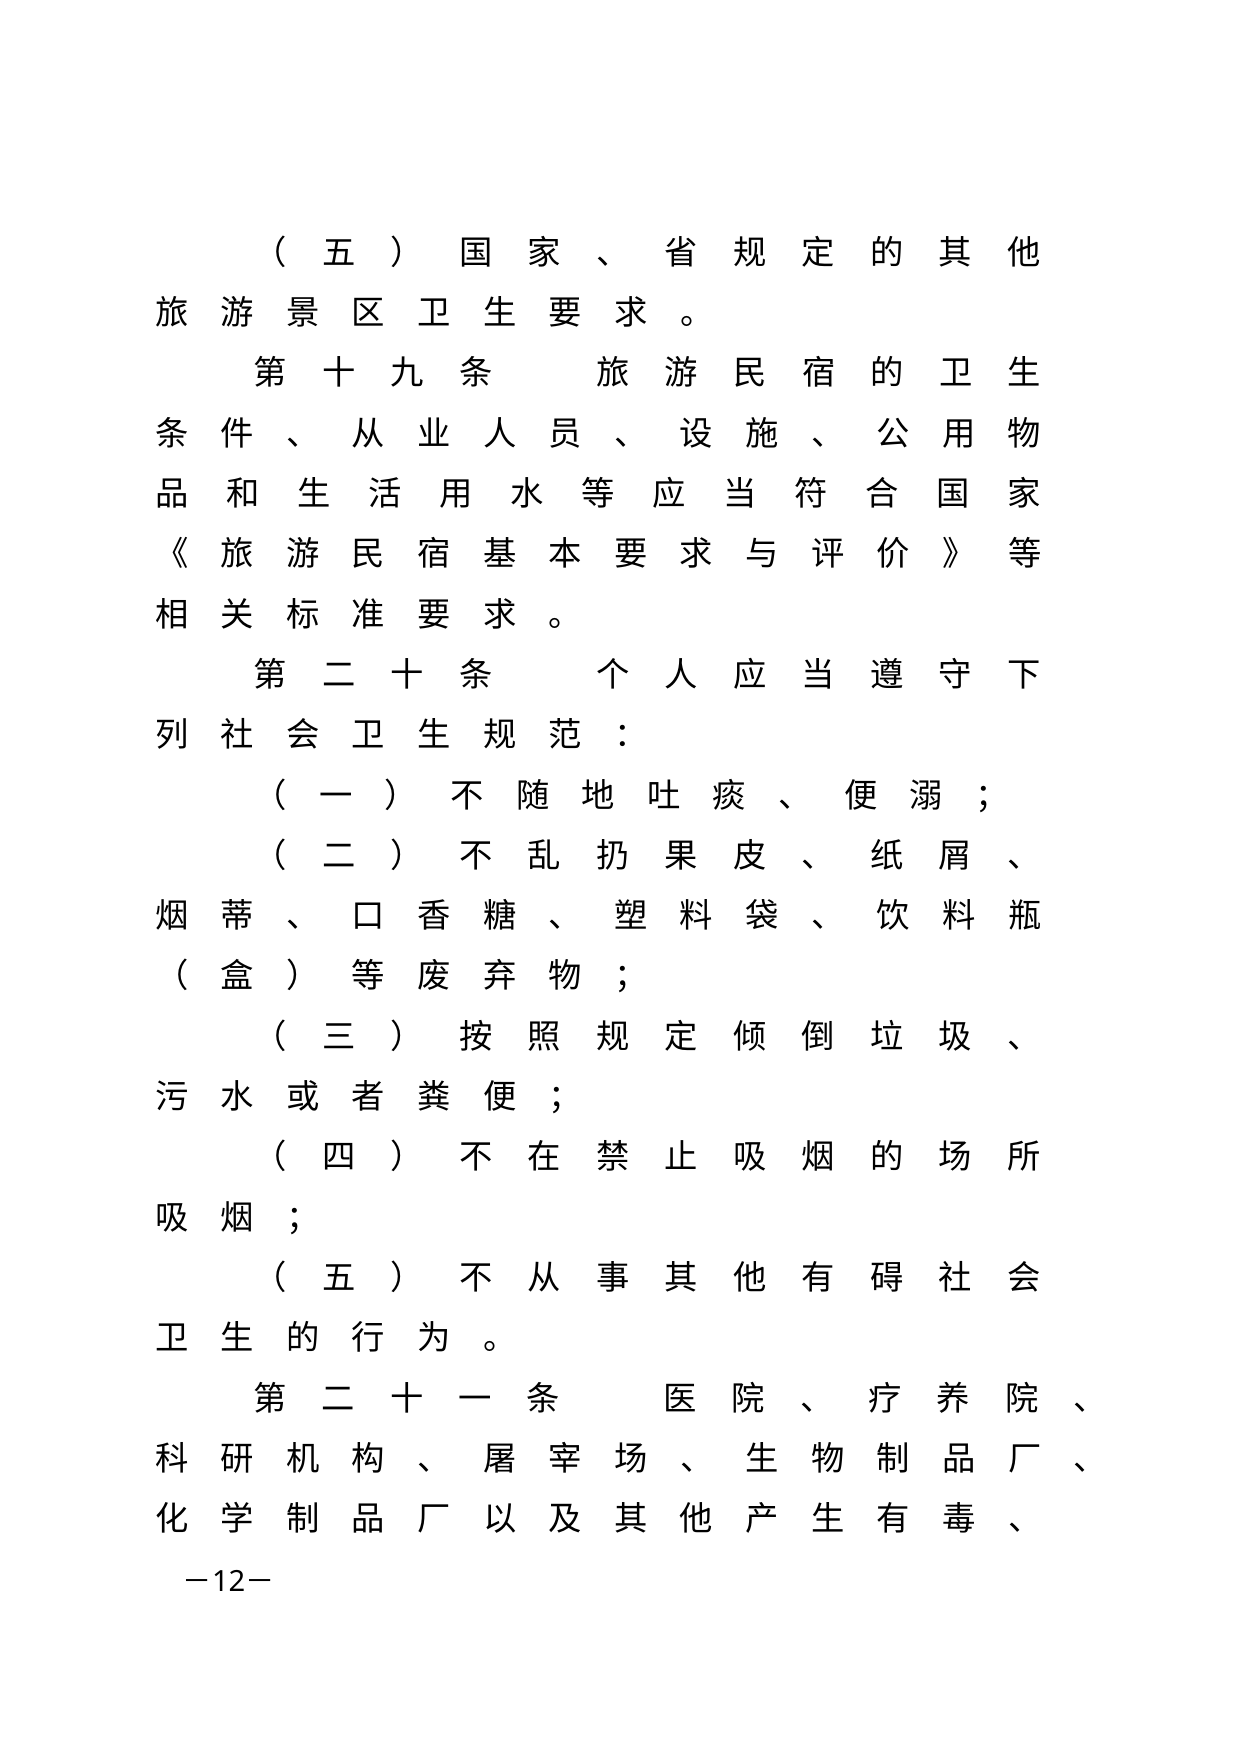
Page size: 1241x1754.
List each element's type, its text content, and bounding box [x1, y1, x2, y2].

text 第二十条 个人应当遵守下列社会卫生规范： [155, 642, 1073, 762]
text （五）不从事其他有碍社会卫生的行为。 [155, 1245, 1073, 1365]
text 第十九条 旅游民宿的卫生条件、从业人员、设施、公用物品和生活用水等应当符合国家《旅游民宿基本要求与评价》等相关标准要求。 [155, 340, 1073, 642]
text 第二十一条 医院、疗养院、科研机构、屠宰场、生物制品厂、化学制品厂以及其他产生有毒、有害废弃物的单位，应当对废弃物进行无害化处理或者交由有资质的专业机构进行无害化处理。禁止将未经无害化处理的废弃物混入生活垃圾或者其他废弃物中堆放、清运。 [155, 1365, 1073, 1546]
text （三）按照规定倾倒垃圾、污水或者粪便； [155, 1003, 1073, 1124]
text （四）不在禁止吸烟的场所吸烟； [155, 1124, 1073, 1245]
text （五）国家、省规定的其他旅游景区卫生要求。 [155, 219, 1073, 340]
text （一）不随地吐痰、便溺； [155, 762, 1073, 823]
text （二）不乱扔果皮、纸屑、烟蒂、口香糖、塑料袋、饮料瓶（盒）等废弃物； [155, 823, 1073, 1003]
